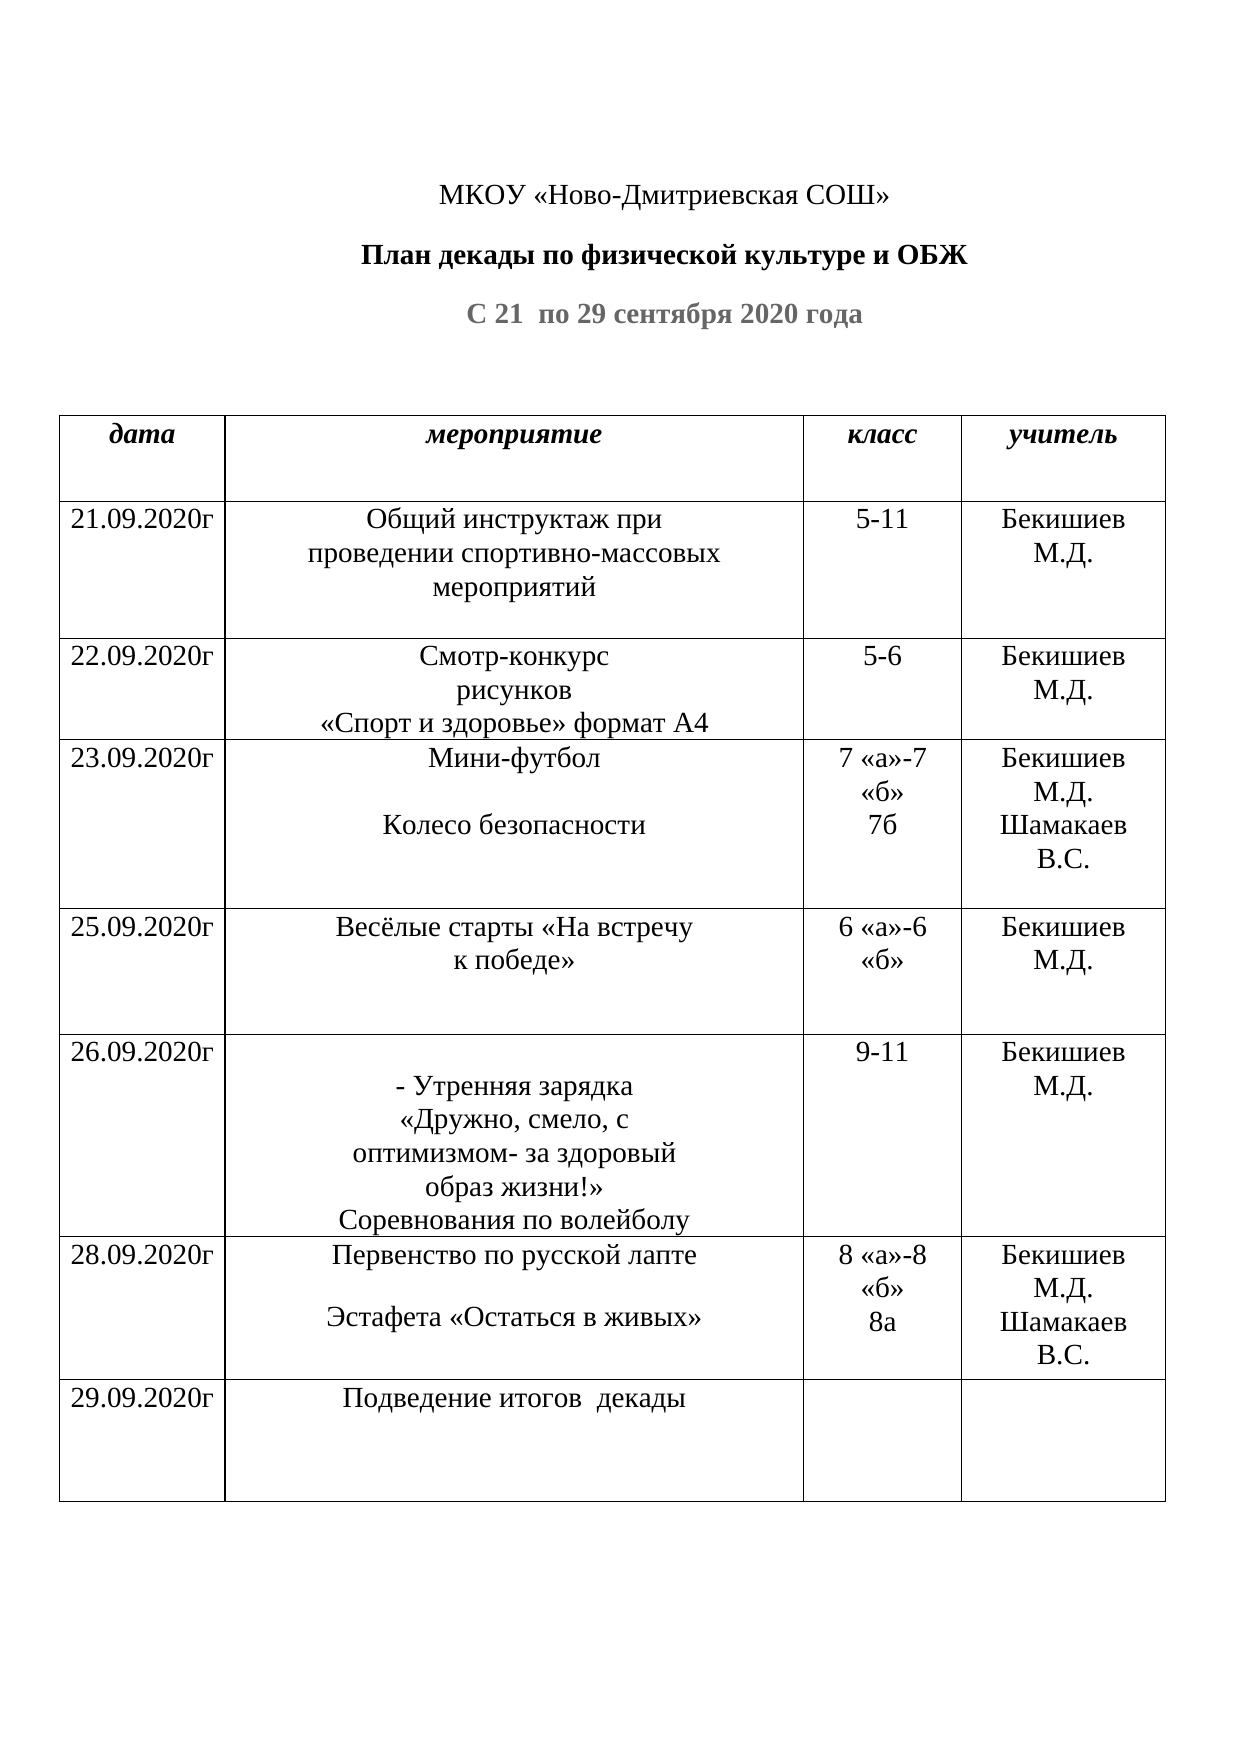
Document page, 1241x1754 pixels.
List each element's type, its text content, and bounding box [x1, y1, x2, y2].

table_cell - Утренняя зарядка «Дружно, смело, с оптимизмом- за здоровый образ жизни!» Соревнования по волейболу [226, 1035, 803, 1236]
table_cell Бекишиев М.Д. Шамакаев В.С. [962, 1237, 1165, 1379]
table_header учитель [962, 416, 1165, 501]
table_cell Бекишиев М.Д. [962, 1035, 1165, 1236]
table_header дата [60, 416, 224, 501]
table_cell Мини-футбол Колесо безопасности [226, 740, 803, 908]
table_cell [962, 1380, 1165, 1501]
table_cell 29.09.2020г [60, 1380, 224, 1501]
table_cell 5-6 [804, 639, 961, 739]
text МКОУ «Ново-Дмитриевская СОШ» [177, 177, 1152, 211]
table_cell 28.09.2020г [60, 1237, 224, 1379]
table_cell Первенство по русской лапте Эстафета «Остаться в живых» [226, 1237, 803, 1379]
table_cell [804, 1380, 961, 1501]
table_cell 21.09.2020г [60, 502, 224, 637]
table_cell 23.09.2020г [60, 740, 224, 908]
table_cell 26.09.2020г [60, 1035, 224, 1236]
table_cell 9-11 [804, 1035, 961, 1236]
table_cell Подведение итогов декады [226, 1380, 803, 1501]
table_cell Общий инструктаж при проведении спортивно-массовых мероприятий [226, 502, 803, 637]
table_header мероприятие [226, 416, 803, 501]
table_cell 6 «а»-6 «б» [804, 909, 961, 1033]
table_cell Весёлые старты «На встречу к победе» [226, 909, 803, 1033]
table_cell Бекишиев М.Д. [962, 909, 1165, 1033]
table_header класс [804, 416, 961, 501]
table_cell 7 «а»-7 «б» 7б [804, 740, 961, 908]
table_cell 22.09.2020г [60, 639, 224, 739]
text План декады по физической культуре и ОБЖ [177, 237, 1152, 270]
table_cell Бекишиев М.Д. [962, 639, 1165, 739]
table_cell 5-11 [804, 502, 961, 637]
table_cell Бекишиев М.Д. Шамакаев В.С. [962, 740, 1165, 908]
table_cell Бекишиев М.Д. [962, 502, 1165, 637]
text С 21 по 29 сентября 2020 года [177, 296, 1152, 330]
table_cell Смотр-конкурс рисунков «Спорт и здоровье» формат А4 [226, 639, 803, 739]
table_cell 25.09.2020г [60, 909, 224, 1033]
table_cell 8 «а»-8 «б» 8а [804, 1237, 961, 1379]
